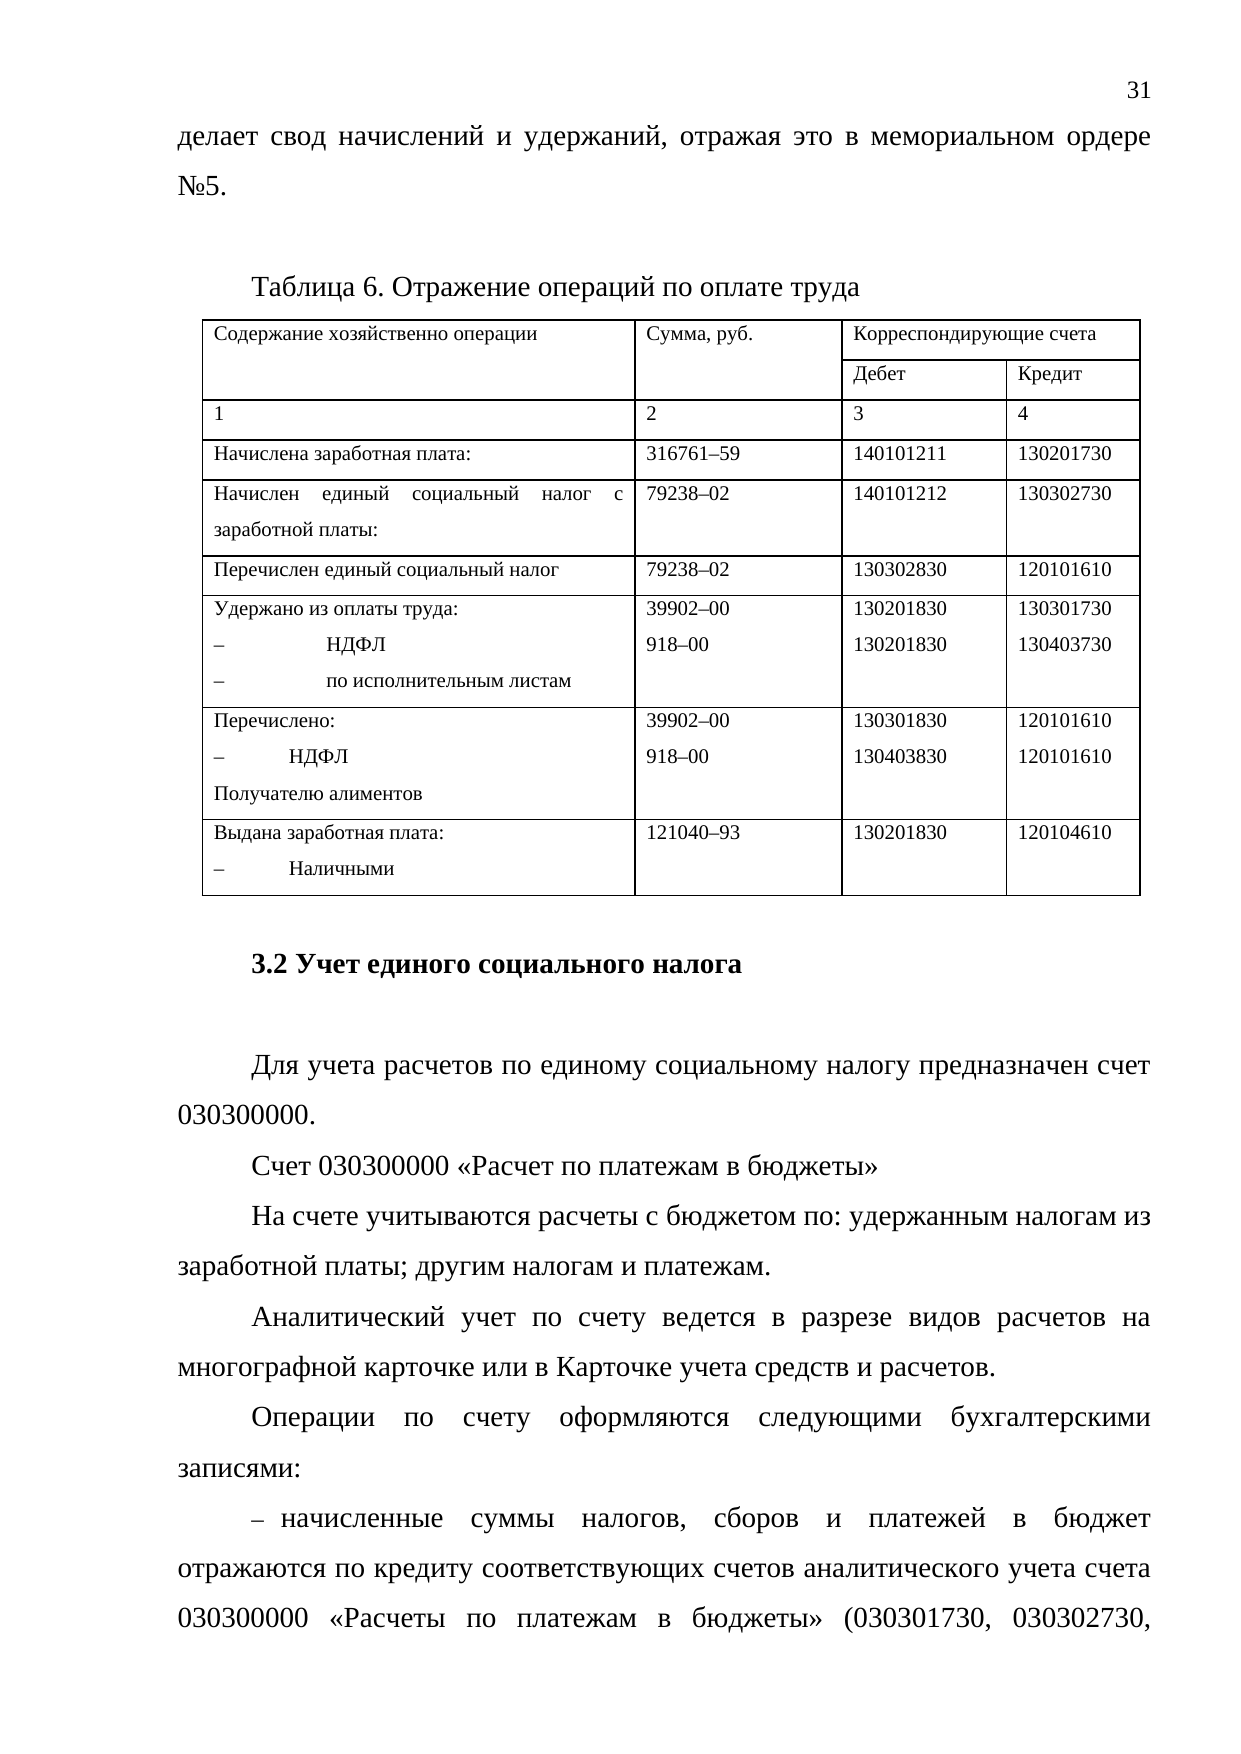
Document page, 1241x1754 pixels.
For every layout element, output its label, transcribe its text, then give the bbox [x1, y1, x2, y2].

table_cell 39902–00 918–00 [636, 708, 841, 819]
table_header Содержание хозяйственно операции [203, 321, 634, 399]
table_cell Начислен единый социальный налог с заработной платы: [203, 481, 634, 555]
table_cell 316761–59 [636, 441, 841, 479]
table_cell Удержано из оплаты труда: НДФЛ по исполнительным листам [203, 596, 634, 707]
table_cell 120104610 [1007, 820, 1139, 895]
table_cell Перечислено: НДФЛ Получателю алиментов [203, 708, 634, 819]
table_cell 130301730 130403730 [1007, 596, 1139, 707]
text Счет 030300000 «Расчет по платежам в бюджеты» [177, 1148, 1152, 1181]
table_cell 130301830 130403830 [843, 708, 1006, 819]
table_cell 140101212 [843, 481, 1006, 555]
table_cell 1 [203, 401, 634, 439]
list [177, 1500, 1152, 1634]
table_cell 130302730 [1007, 481, 1139, 555]
table_cell 130201730 [1007, 441, 1139, 479]
text На счете учитываются расчеты с бюджетом по: удержанным налогам из заработной платы; другим налогам и платежам. [177, 1198, 1152, 1282]
table_cell 130302830 [843, 557, 1006, 595]
table_cell 4 [1007, 401, 1139, 439]
table_cell Начислена заработная плата: [203, 441, 634, 479]
table_header Сумма, руб. [636, 321, 841, 399]
table_cell 120101610 [1007, 557, 1139, 595]
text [177, 118, 1152, 202]
table_cell 130201830 130201830 [843, 596, 1006, 707]
text Операции по счету оформляются следующими бухгалтерскими записями: [177, 1399, 1152, 1483]
text 3.2 Учет единого социального налога [177, 947, 1152, 980]
table_cell Дебет [843, 361, 1006, 399]
table_cell Перечислен единый социальный налог [203, 557, 634, 595]
table_cell 130201830 [843, 820, 1006, 895]
table_cell 121040–93 [636, 820, 841, 895]
table_cell Кредит [1007, 361, 1139, 399]
table_cell 140101211 [843, 441, 1006, 479]
table_cell 79238–02 [636, 557, 841, 595]
table_cell 79238–02 [636, 481, 841, 555]
table_cell Выдана заработная плата: Наличными [203, 820, 634, 895]
table_cell 39902–00 918–00 [636, 596, 841, 707]
table_header Корреспондирующие счета [843, 321, 1139, 359]
table_cell 120101610 120101610 [1007, 708, 1139, 819]
table_cell 2 [636, 401, 841, 439]
text Для учета расчетов по единому социальному налогу предназначен счет 030300000. [177, 1047, 1152, 1131]
text Таблица 6. Отражение операций по оплате труда [177, 269, 1152, 303]
table_cell 3 [843, 401, 1006, 439]
text Аналитический учет по счету ведется в разрезе видов расчетов на многографной карточке или в Карточке учета средств и расчетов. [177, 1299, 1152, 1383]
